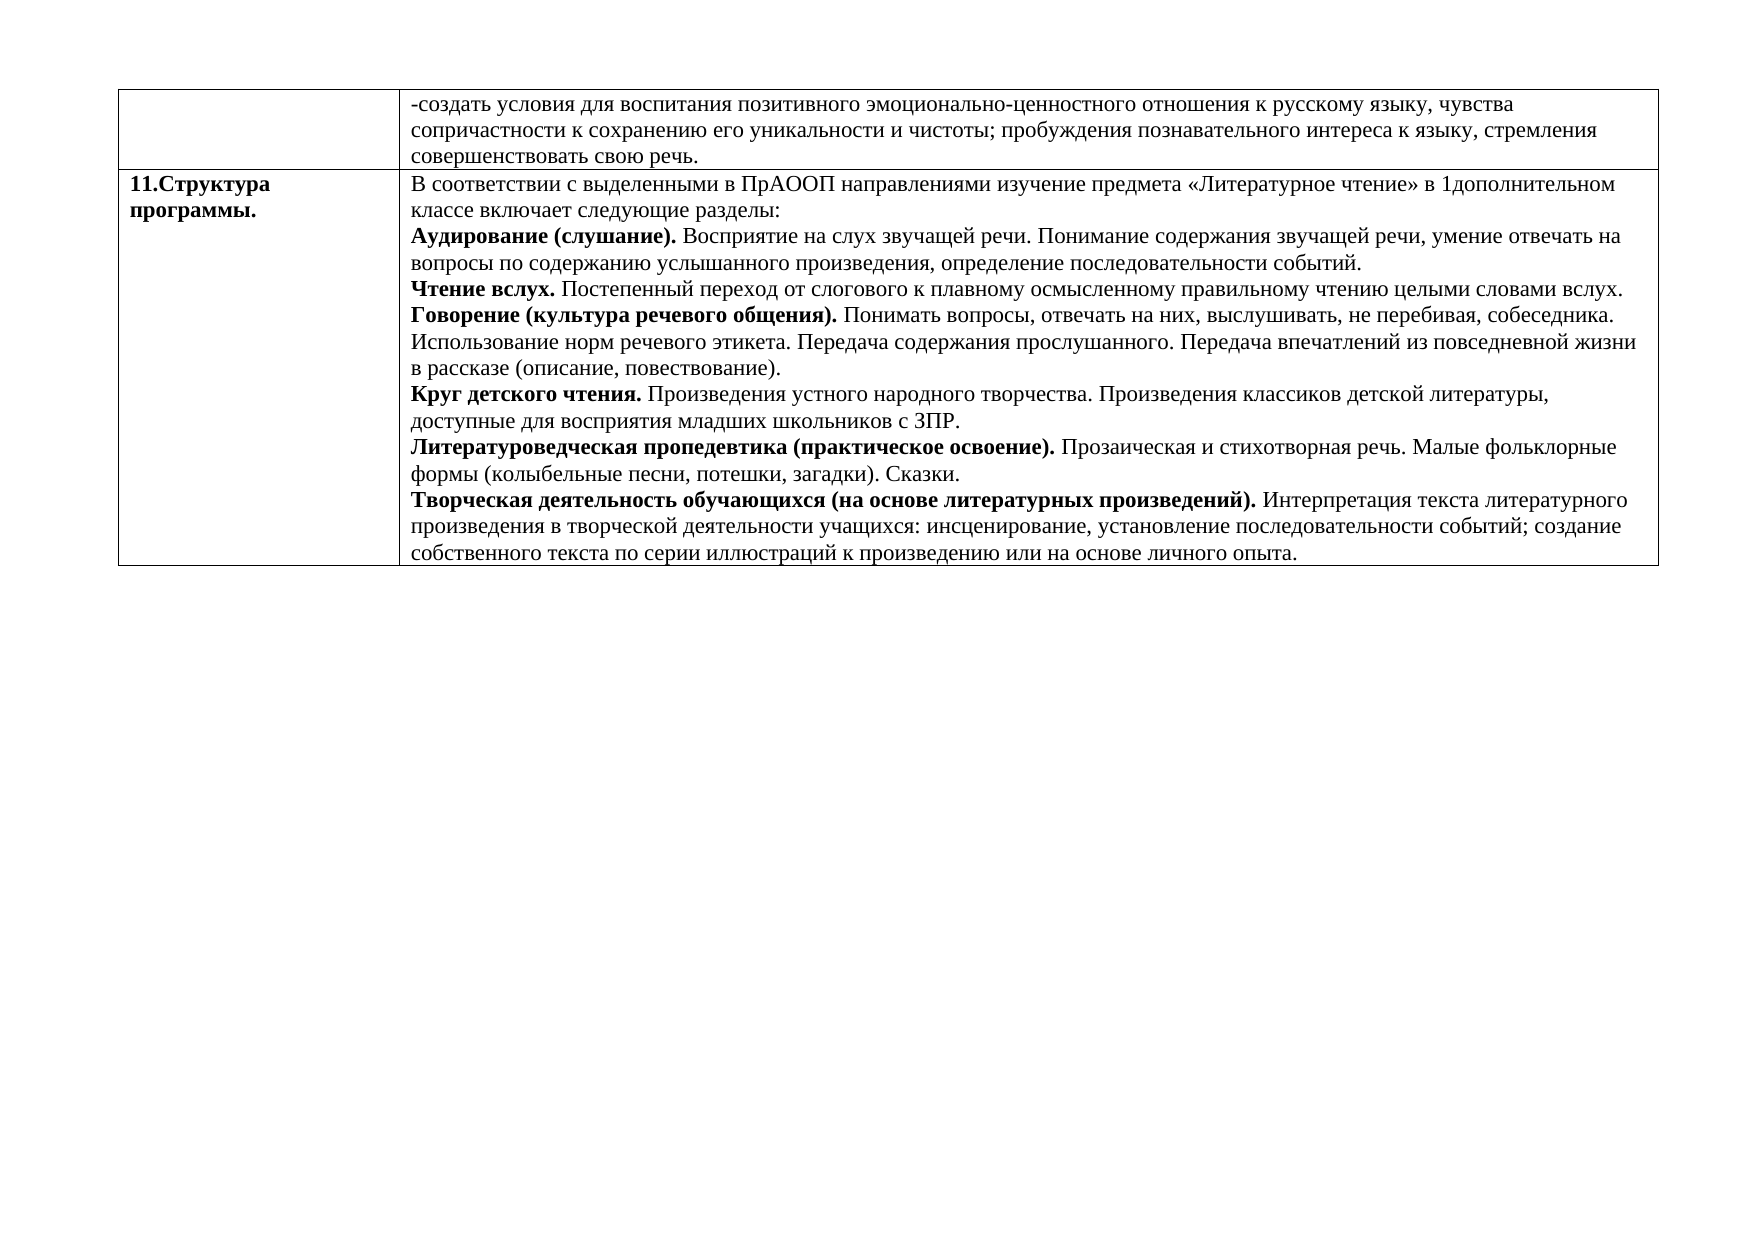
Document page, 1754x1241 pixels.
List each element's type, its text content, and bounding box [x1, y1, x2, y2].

table_cell 11.Структура программы. [119, 170, 399, 565]
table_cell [119, 90, 399, 169]
table_cell В соответствии с выделенными в ПрАООП направлениями изучение предмета «Литературное чтение» в 1дополнительном классе включает следующие разделы: Аудирование (слушание). Восприятие на слух звучащей речи. Понимание содержания звучащей речи, умение отвечать на вопросы по содержанию услышанного произведения, определение последовательности событий. Чтение вслух. Постепенный переход от слогового к плавному осмысленному правильному чтению целыми словами вслух. Говорение (культура речевого общения). Понимать вопросы, отвечать на них, выслушивать, не перебивая, собеседника. Использование норм речевого этикета. Передача содержания прослушанного. Передача впечатлений из повседневной жизни в рассказе (описание, повествование). Круг детского чтения. Произведения устного народного творчества. Произведения классиков детской литературы, доступные для восприятия младших школьников с ЗПР. Литературоведческая пропедевтика (практическое освоение). Прозаическая и стихотворная речь. Малые фольклорные формы (колыбельные песни, потешки, загадки). Сказки. Творческая деятельность обучающихся (на основе литературных произведений). Интерпретация текста литературного произведения в творческой деятельности учащихся: инсценирование, установление последовательности событий; создание собственного текста по серии иллюстраций к произведению или на основе личного опыта. [400, 170, 1658, 565]
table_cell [400, 90, 1658, 169]
